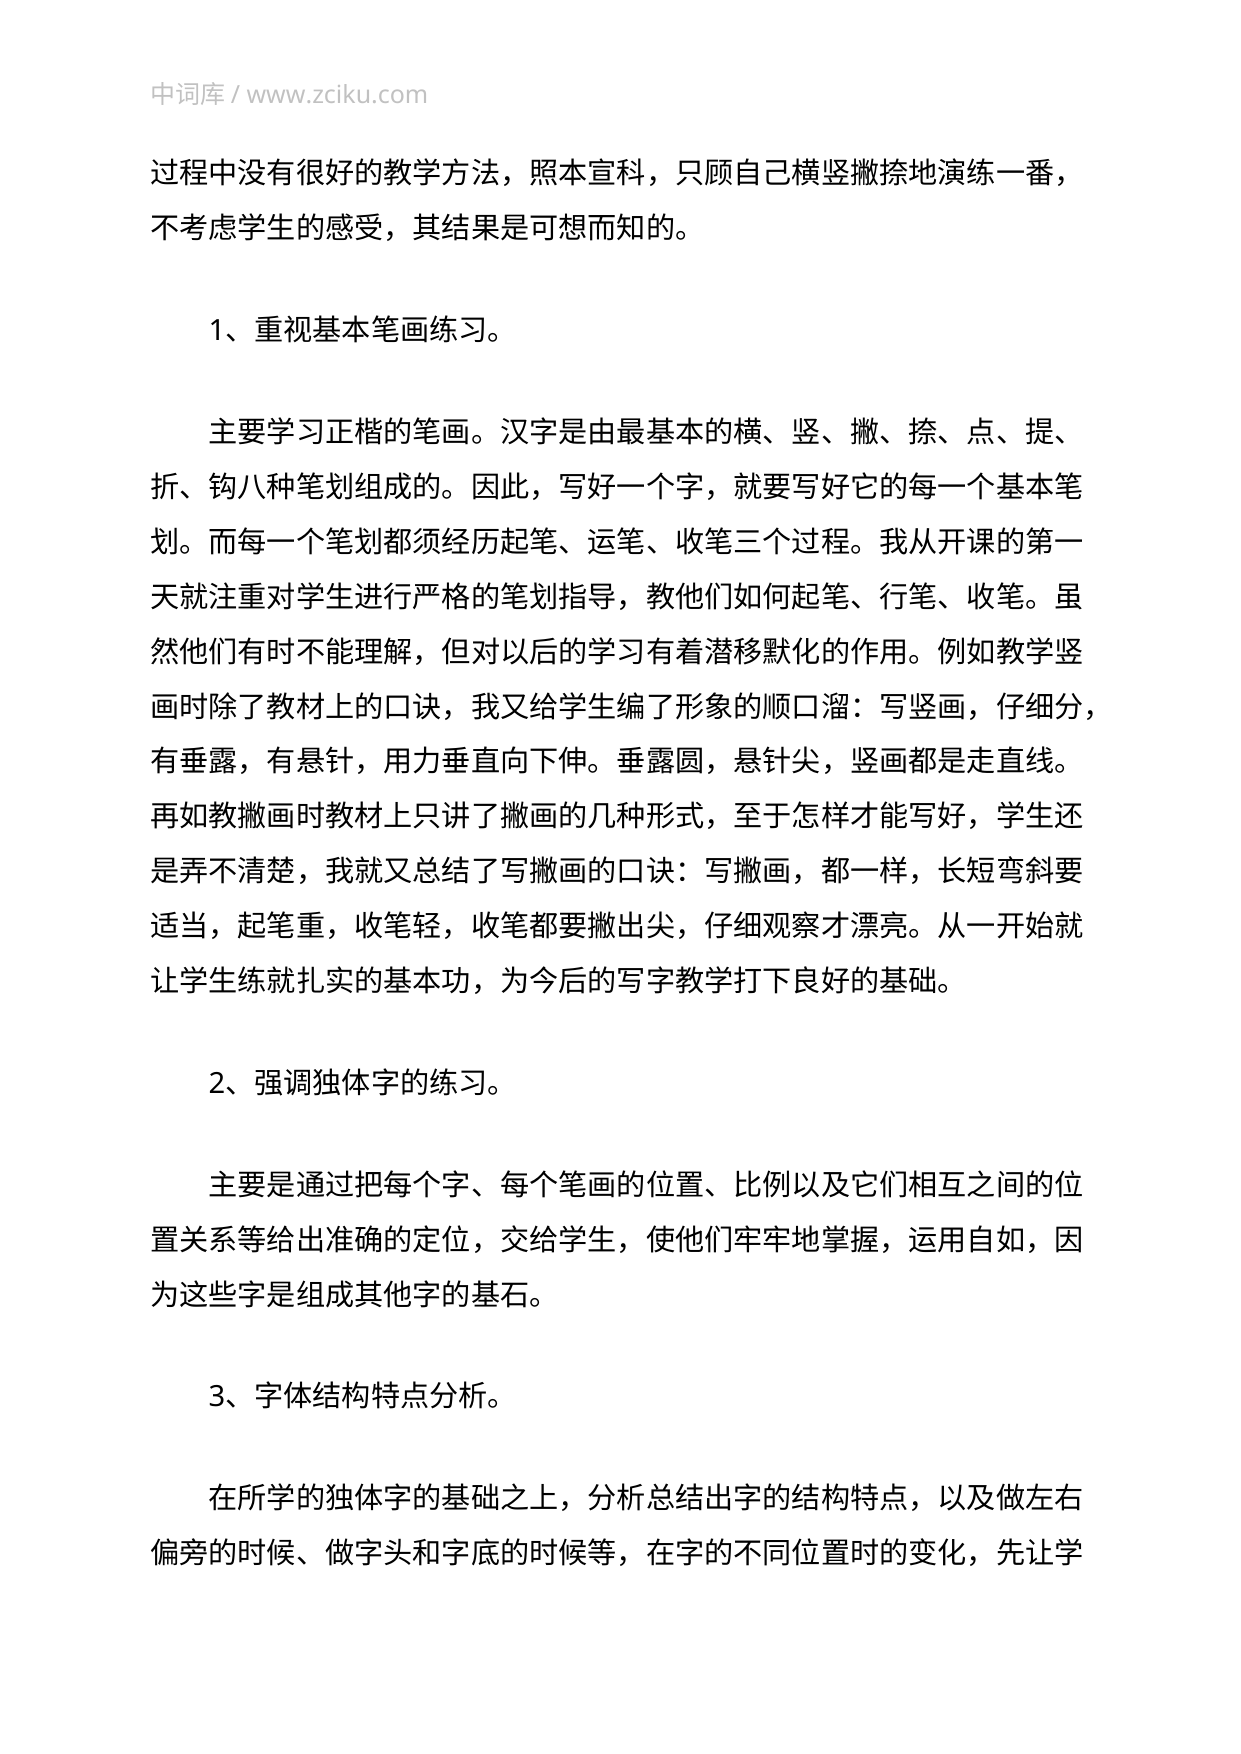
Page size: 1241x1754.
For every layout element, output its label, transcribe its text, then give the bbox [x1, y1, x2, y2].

text 主要学习正楷的笔画。汉字是由最基本的横、竖、撇、捺、点、提、折、钩八种笔划组成的。因此，写好一个字，就要写好它的每一个基本笔划。而每一个笔划都须经历起笔、运笔、收笔三个过程。我从开课的第一天就注重对学生进行严格的笔划指导，教他们如何起笔、行笔、收笔。虽然他们有时不能理解，但对以后的学习有着潜移默化的作用。例如教学竖画时除了教材上的口诀，我又给学生编了形象的顺口溜：写竖画，仔细分，有垂露，有悬针，用力垂直向下伸。垂露圆，悬针尖，竖画都是走直线。再如教撇画时教材上只讲了撇画的几种形式，至于怎样才能写好，学生还是弄不清楚，我就又总结了写撇画的口诀：写撇画，都一样，长短弯斜要适当，起笔重，收笔轻，收笔都要撇出尖，仔细观察才漂亮。从一开始就让学生练就扎实的基本功，为今后的写字教学打下良好的基础。 [150, 409, 1090, 1000]
text 1、重视基本笔画练习。 [150, 307, 1090, 349]
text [150, 1475, 1090, 1572]
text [150, 150, 1090, 247]
text 3、字体结构特点分析。 [150, 1373, 1090, 1415]
text 2、强调独体字的练习。 [150, 1059, 1090, 1102]
text 主要是通过把每个字、每个笔画的位置、比例以及它们相互之间的位置关系等给出准确的定位，交给学生，使他们牢牢地掌握，运用自如，因为这些字是组成其他字的基石。 [150, 1161, 1090, 1313]
